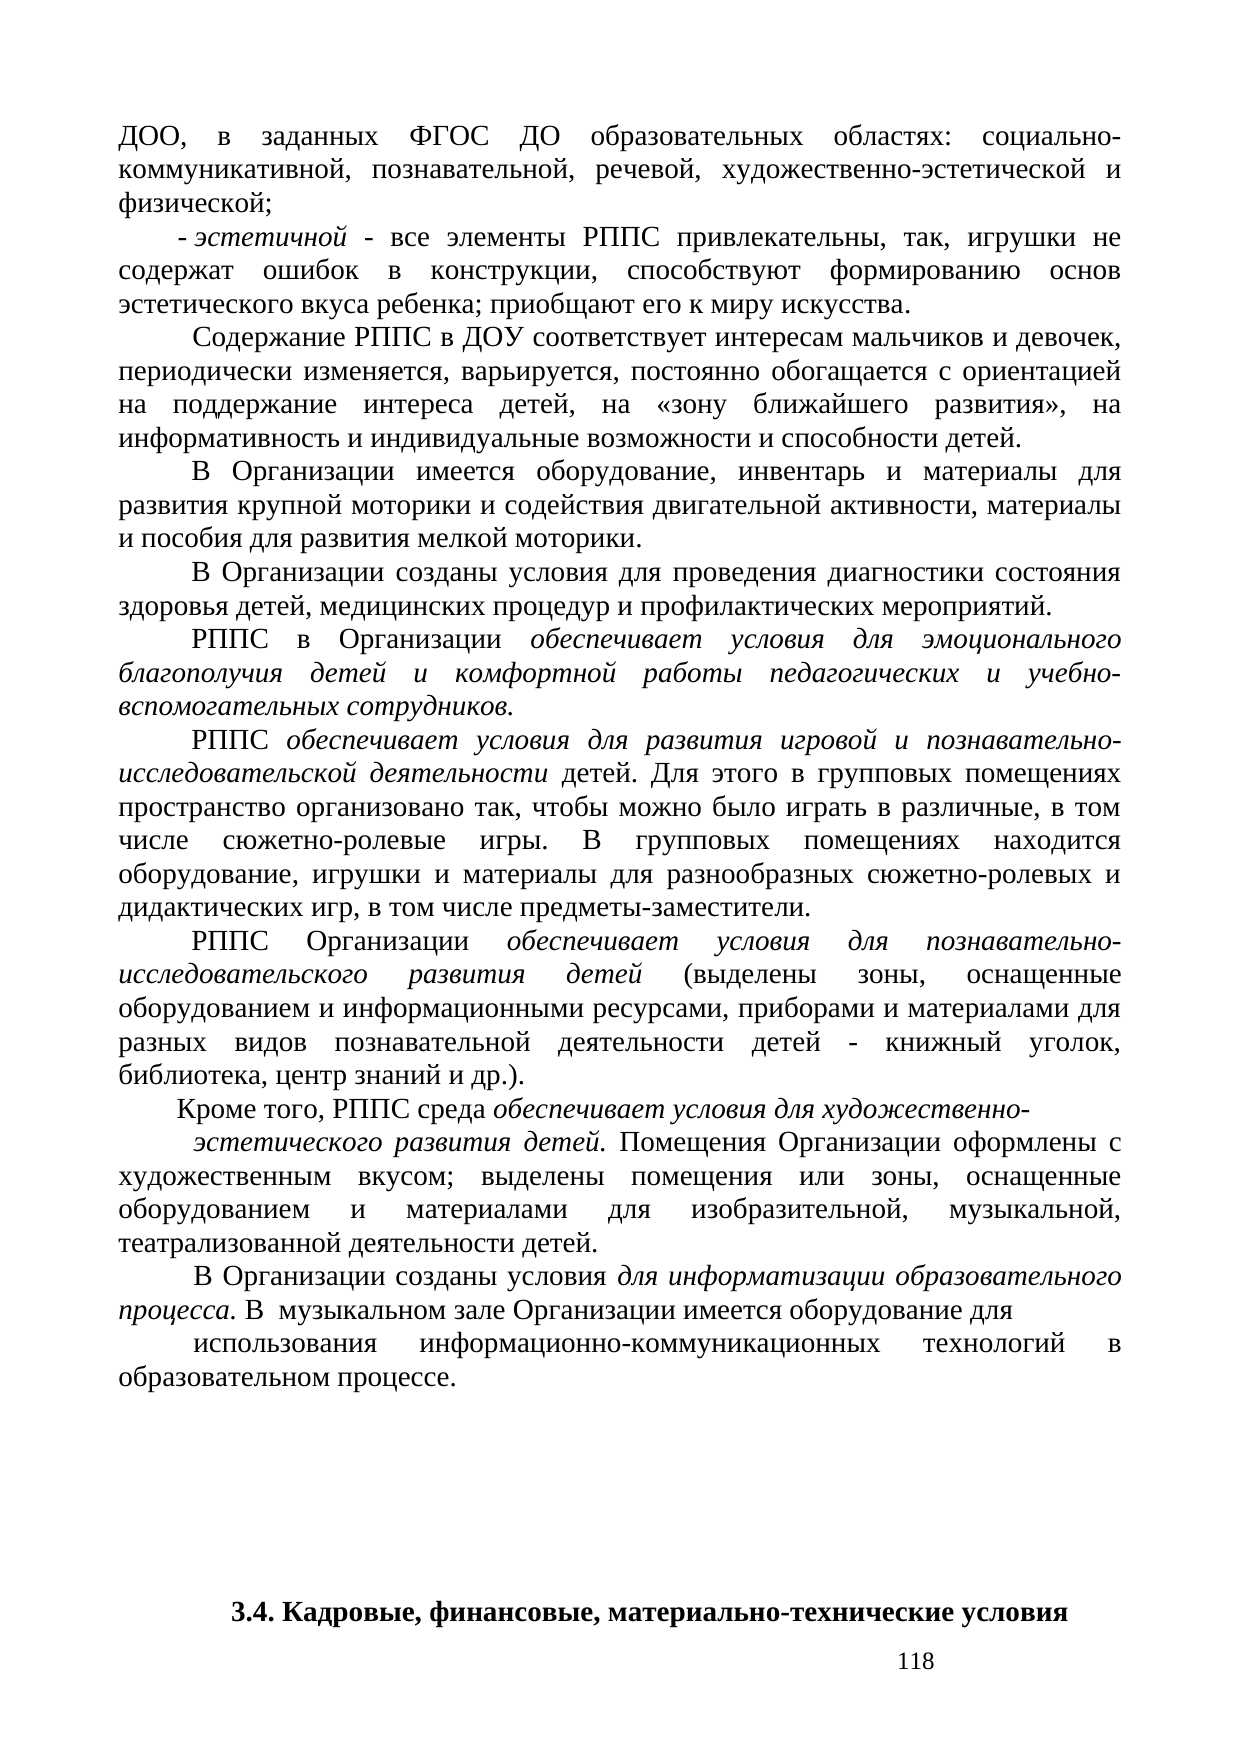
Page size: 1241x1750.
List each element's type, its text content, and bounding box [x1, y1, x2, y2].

text В Организации созданы условия для информатизации образовательного процесса. В музыкальном зале Организации имеется оборудование для [118, 1258, 1122, 1326]
text - эстетичной - все элементы РППС привлекательны, так, игрушки не содержат ошибок в конструкции, способствуют формированию основ эстетического вкуса ребенка; приобщают его к миру искусства. [118, 219, 1122, 319]
text Кроме того, РППС среда обеспечивает условия для художественно- [118, 1091, 1122, 1124]
text В Организации имеется оборудование, инвентарь и материалы для развития крупной моторики и содействия двигательной активности, материалы и пособия для развития мелкой моторики. [118, 453, 1122, 554]
text эстетического развития детей. Помещения Организации оформлены с художественным вкусом; выделены помещения или зоны, оснащенные оборудованием и материалами для изобразительной, музыкальной, театрализованной деятельности детей. [118, 1124, 1122, 1258]
text Содержание РППС в ДОУ соответствует интересам мальчиков и девочек, периодически изменяется, варьируется, постоянно обогащается с ориентацией на поддержание интереса детей, на «зону ближайшего развития», на информативность и индивидуальные возможности и способности детей. [118, 319, 1122, 453]
text РППС Организации обеспечивает условия для познавательно-исследовательского развития детей (выделены зоны, оснащенные оборудованием и информационными ресурсами, приборами и материалами для разных видов познавательной деятельности детей - книжный уголок, библиотека, центр знаний и др.). [118, 923, 1122, 1091]
text РППС в Организации обеспечивает условия для эмоционального благополучия детей и комфортной работы педагогических и учебно- вспомогательных сотрудников. [118, 621, 1122, 722]
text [118, 1594, 1122, 1627]
text В Организации созданы условия для проведения диагностики состояния здоровья детей, медицинских процедур и профилактических мероприятий. [118, 554, 1122, 621]
text использования информационно-коммуникационных технологий в образовательном процессе. [118, 1326, 1122, 1393]
text РППС обеспечивает условия для развития игровой и познавательно-исследовательской деятельности детей. Для этого в групповых помещениях пространство организовано так, чтобы можно было играть в различные, в том числе сюжетно-ролевые игры. В групповых помещениях находится оборудование, игрушки и материалы для разнообразных сюжетно-ролевых и дидактических игр, в том числе предметы-заместители. [118, 722, 1122, 923]
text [118, 118, 1122, 219]
